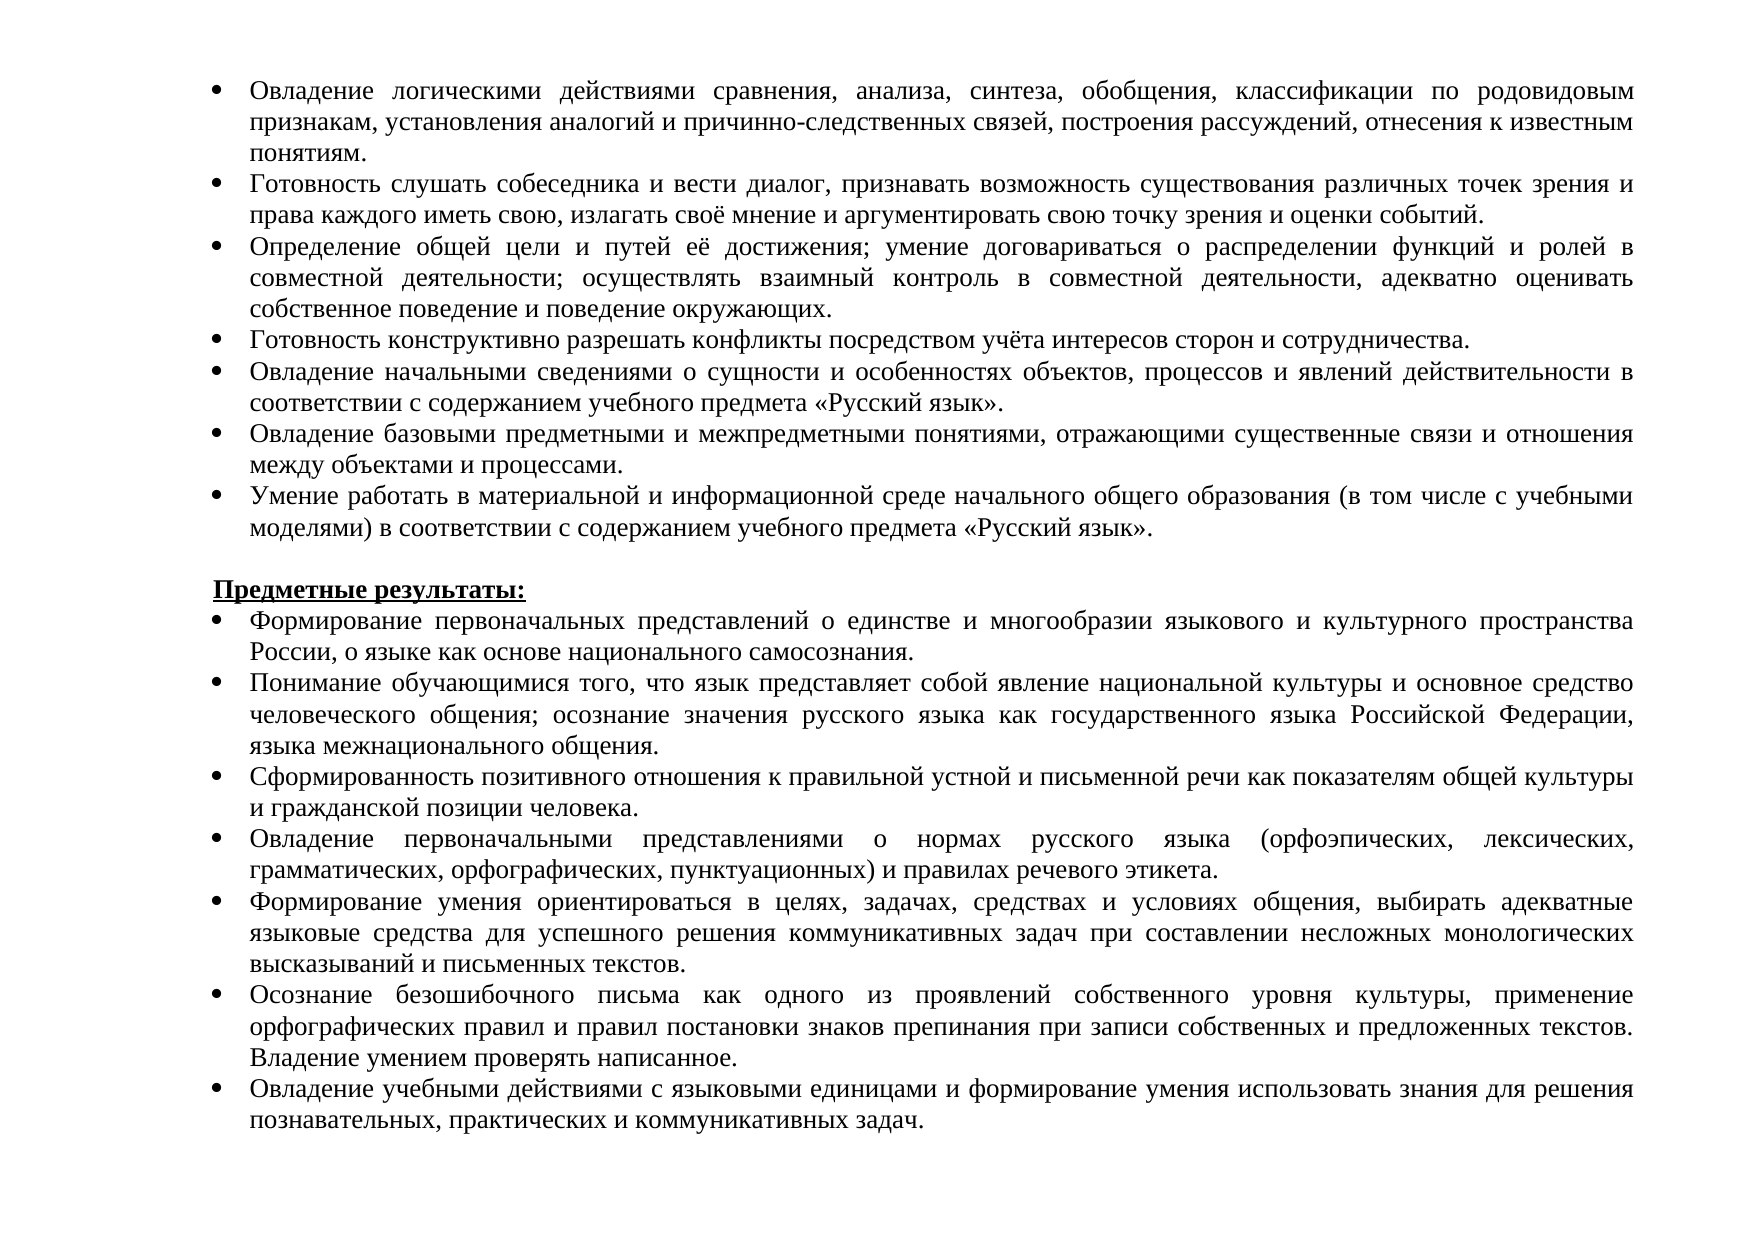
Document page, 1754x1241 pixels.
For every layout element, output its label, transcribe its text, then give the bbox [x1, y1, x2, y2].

list Понимание обучающимися того, что язык представляет собой явление национальной культуры и основное средство человеческого общения; осознание значения русского языка как государственного языка Российской Федерации, языка межнационального общения. [212, 666, 1636, 760]
list Определение общей цели и путей её достижения; умение договариваться о распределении функций и ролей в совместной деятельности; осуществлять взаимный контроль в совместной деятельности, адекватно оценивать собственное поведение и поведение окружающих. [212, 230, 1636, 323]
list Сформированность позитивного отношения к правильной устной и письменной речи как показателям общей культуры и гражданской позиции человека. [212, 760, 1636, 822]
list Умение работать в материальной и информационной среде начального общего образования (в том числе с учебными моделями) в соответствии с содержанием учебного предмета «Русский язык». [212, 479, 1636, 542]
list Формирование первоначальных представлений о единстве и многообразии языкового и культурного пространства России, о языке как основе национального самосознания. [212, 604, 1636, 666]
text Предметные результаты: [118, 573, 1636, 604]
list Овладение базовыми предметными и межпредметными понятиями, отражающими существенные связи и отношения между объектами и процессами. [212, 417, 1636, 479]
list Овладение учебными действиями с языковыми единицами и формирование умения использовать знания для решения познавательных, практических и коммуникативных задач. [212, 1072, 1636, 1134]
list Овладение логическими действиями сравнения, анализа, синтеза, обобщения, классификации по родовидовым признакам, установления аналогий и причинно-следственных связей, построения рассуждений, отнесения к известным понятиям. [212, 74, 1636, 167]
list Готовность слушать собеседника и вести диалог, признавать возможность существования различных точек зрения и права каждого иметь свою, излагать своё мнение и аргументировать свою точку зрения и оценки событий. [212, 167, 1636, 230]
list Овладение начальными сведениями о сущности и особенностях объектов, процессов и явлений действительности в соответствии с содержанием учебного предмета «Русский язык». [212, 354, 1636, 417]
list Осознание безошибочного письма как одного из проявлений собственного уровня культуры, применение орфографических правил и правил постановки знаков препинания при записи собственных и предложенных текстов. Владение умением проверять написанное. [212, 978, 1636, 1072]
list Готовность конструктивно разрешать конфликты посредством учёта интересов сторон и сотрудничества. [212, 323, 1636, 354]
list Овладение первоначальными представлениями о нормах русского языка (орфоэпических, лексических, грамматических, орфографических, пунктуационных) и правилах речевого этикета. [212, 822, 1636, 885]
list Формирование умения ориентироваться в целях, задачах, средствах и условиях общения, выбирать адекватные языковые средства для успешного решения коммуникативных задач при составлении несложных монологических высказываний и письменных текстов. [212, 885, 1636, 978]
